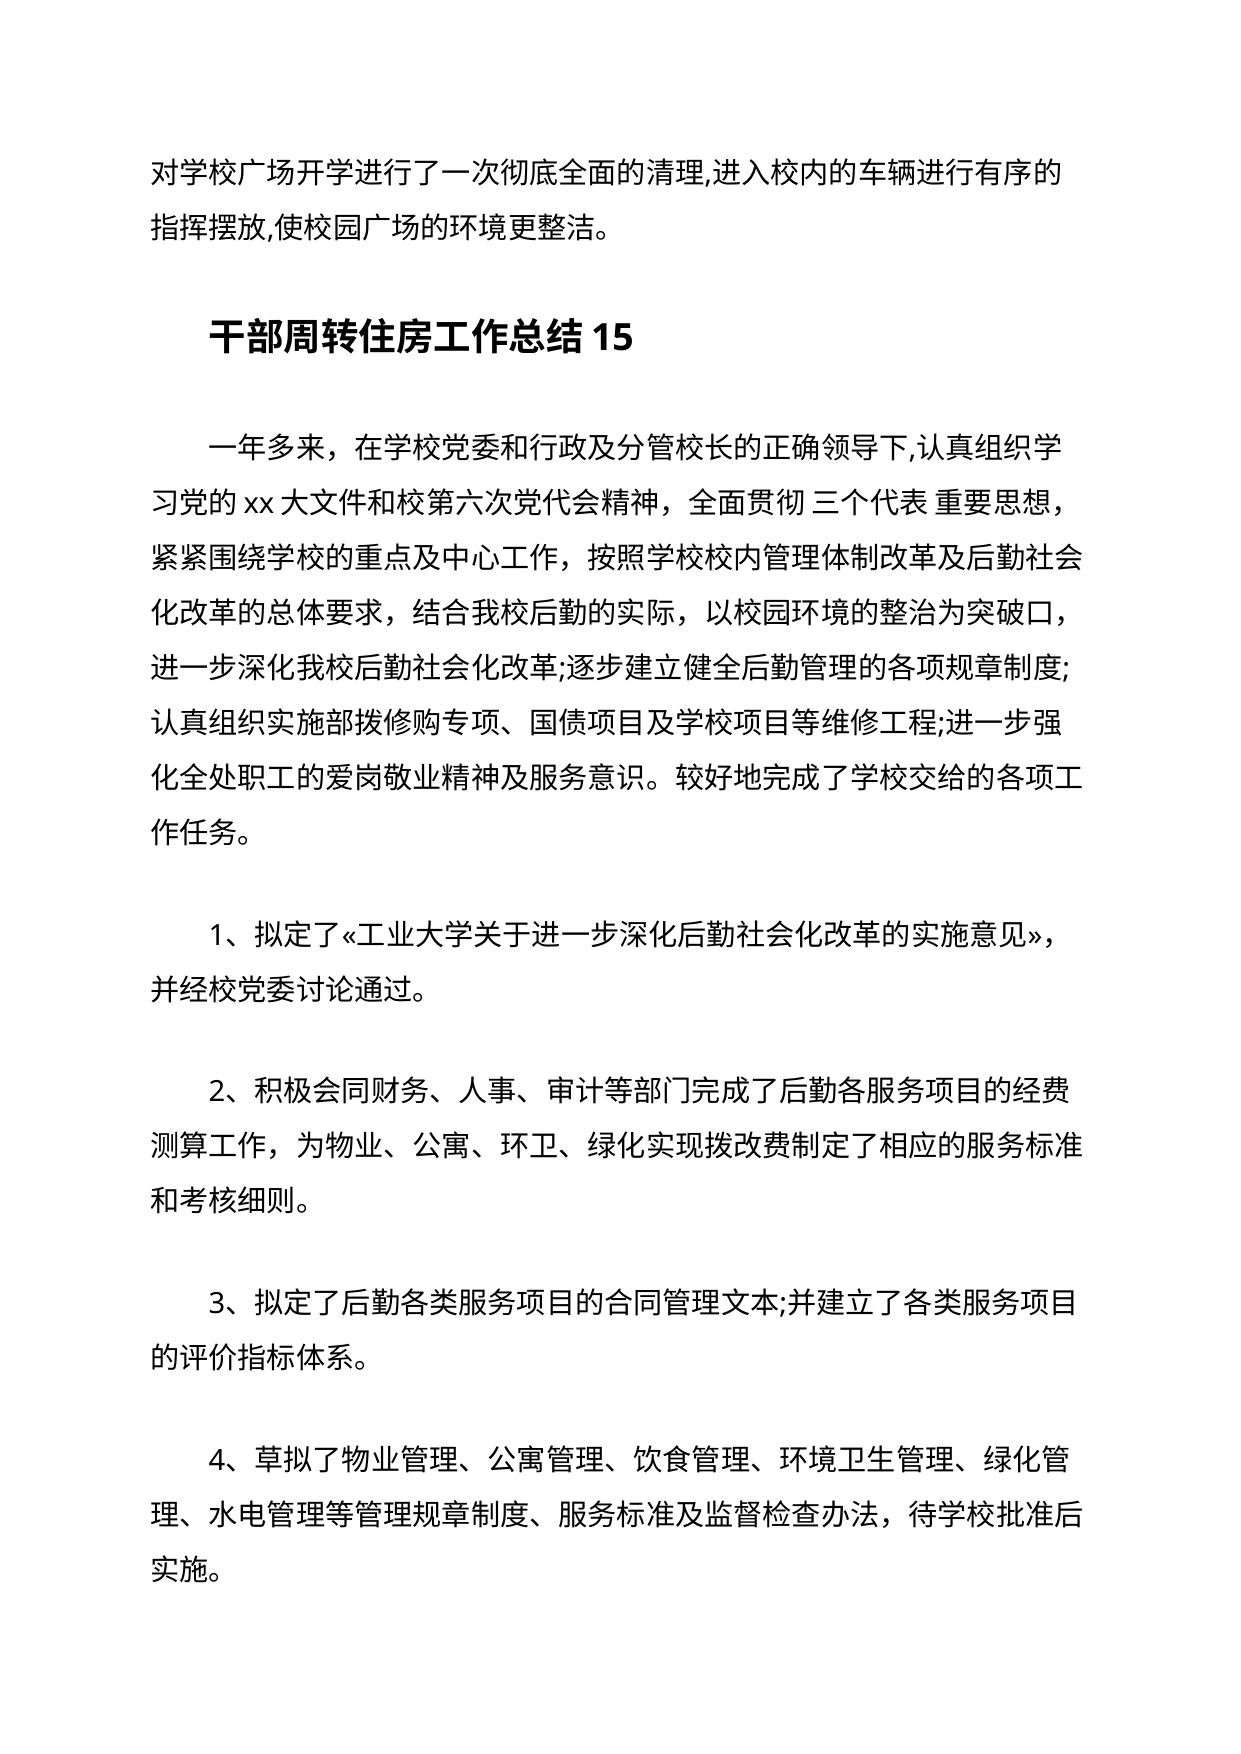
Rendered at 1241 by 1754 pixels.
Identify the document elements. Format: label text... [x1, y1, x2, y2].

text 3、拟定了后勤各类服务项目的合同管理文本;并建立了各类服务项目的评价指标体系。 [150, 1279, 1090, 1377]
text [150, 150, 1090, 247]
text 4、草拟了物业管理、公寓管理、饮食管理、环境卫生管理、绿化管理、水电管理等管理规章制度、服务标准及监督检查办法，待学校批准后实施。 [150, 1436, 1090, 1588]
text 2、积极会同财务、人事、审计等部门完成了后勤各服务项目的经费测算工作，为物业、公寓、环卫、绿化实现拨改费制定了相应的服务标准和考核细则。 [150, 1068, 1090, 1220]
text 干部周转住房工作总结15 [150, 307, 1090, 361]
text 1、拟定了«工业大学关于进一步深化后勤社会化改革的实施意见»，并经校党委讨论通过。 [150, 911, 1090, 1008]
text 一年多来，在学校党委和行政及分管校长的正确领导下,认真组织学习党的xx大文件和校第六次党代会精神，全面贯彻 三个代表 重要思想，紧紧围绕学校的重点及中心工作，按照学校校内管理体制改革及后勤社会化改革的总体要求，结合我校后勤的实际，以校园环境的整治为突破口，进一步深化我校后勤社会化改革;逐步建立健全后勤管理的各项规章制度;认真组织实施部拨修购专项、国债项目及学校项目等维修工程;进一步强化全处职工的爱岗敬业精神及服务意识。较好地完成了学校交给的各项工作任务。 [150, 424, 1090, 852]
